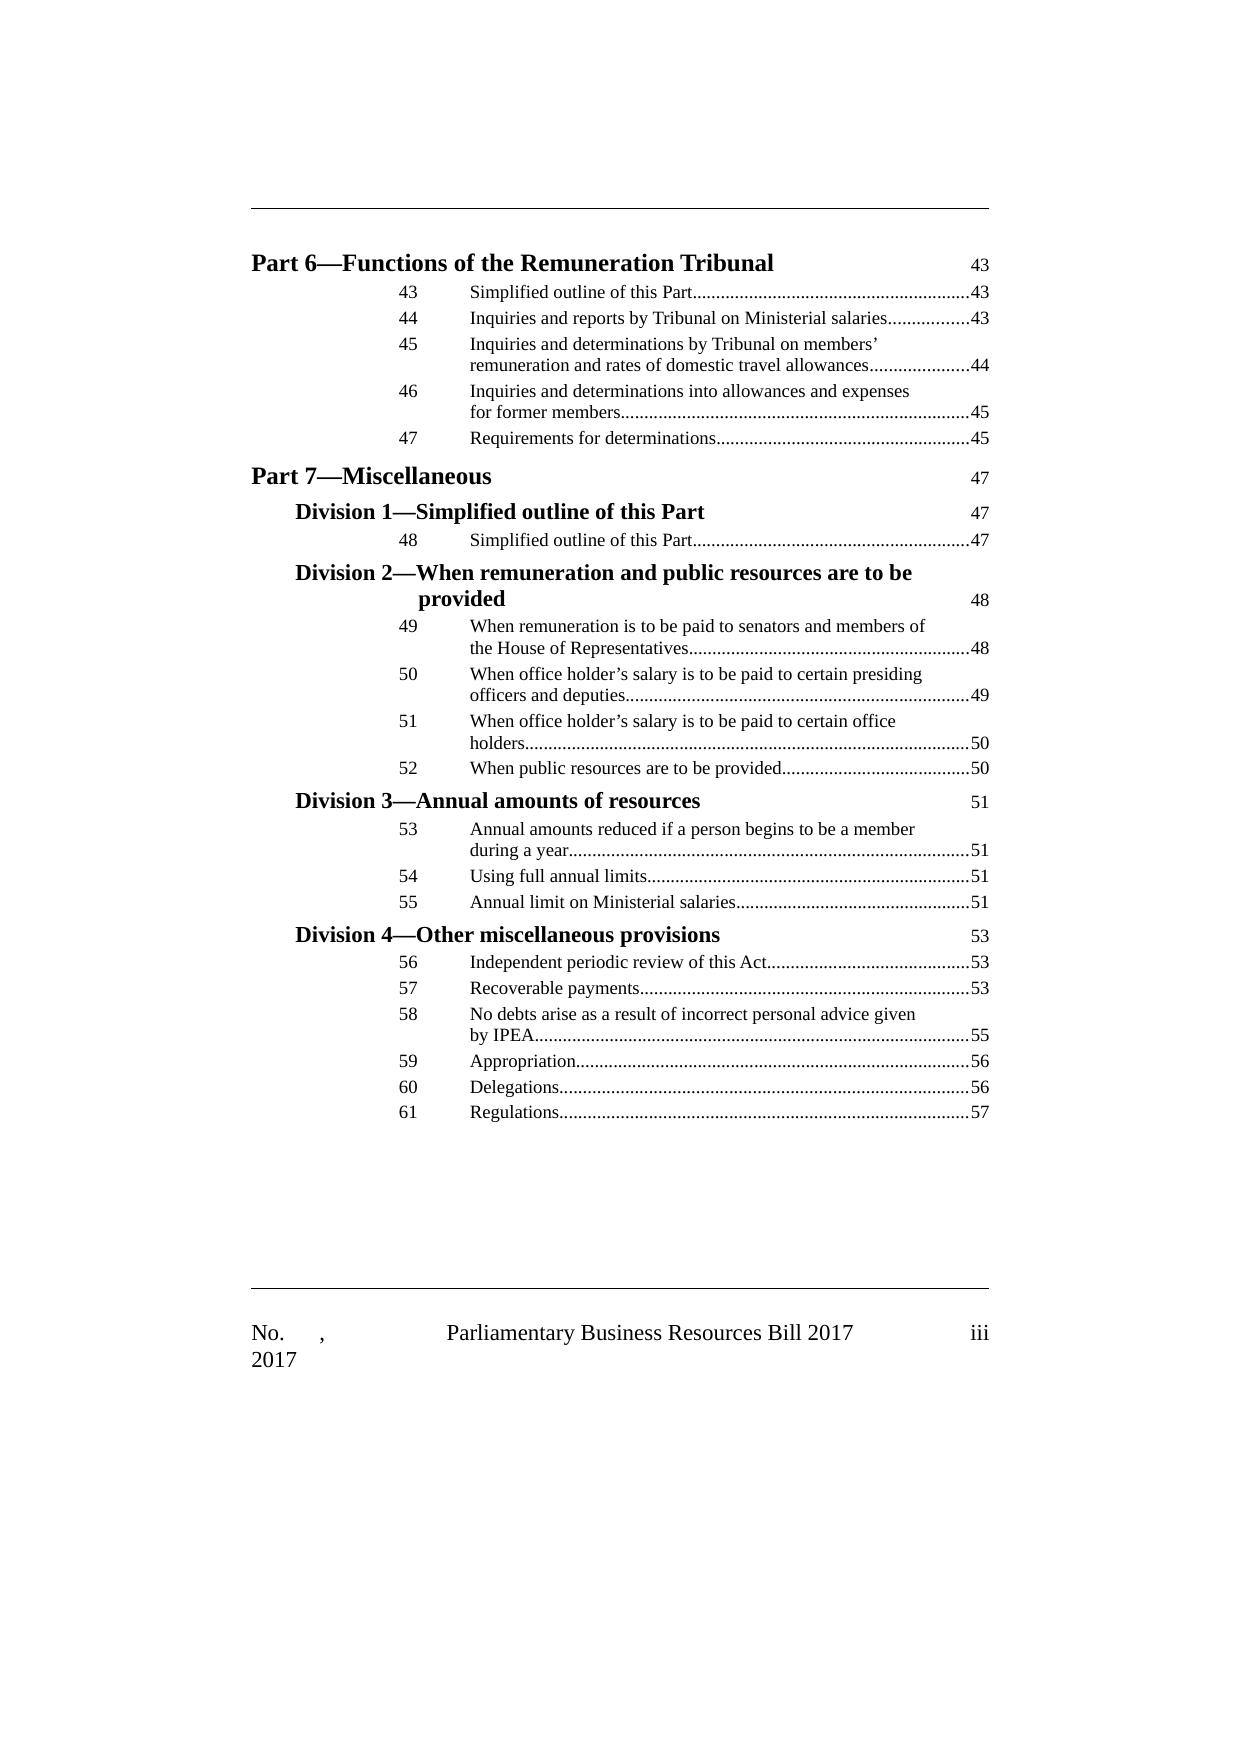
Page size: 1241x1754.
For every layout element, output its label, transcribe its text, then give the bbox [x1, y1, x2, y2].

text 49 When remuneration is to be paid to senators and members of the House of Representatives 48 [399, 615, 930, 658]
text Division 2—When remuneration and public resources are to be provided 48 [295, 558, 930, 611]
text Division 1—Simplified outline of this Part 47 [295, 498, 930, 524]
text 46 Inquiries and determinations into allowances and expenses for former members 45 [399, 380, 930, 423]
text 60 Delegations 56 [399, 1076, 930, 1097]
text 51 When office holder’s salary is to be paid to certain office holders 50 [399, 710, 930, 753]
text 43 Simplified outline of this Part 43 [399, 281, 930, 302]
text 52 When public resources are to be provided 50 [399, 757, 930, 779]
text 59 Appropriation 56 [399, 1050, 930, 1071]
text Part 7—Miscellaneous 47 [251, 461, 930, 490]
text 50 When office holder’s salary is to be paid to certain presiding officers and deputies 49 [399, 663, 930, 706]
text Division 4—Other miscellaneous provisions 53 [295, 921, 930, 947]
text 57 Recoverable payments 53 [399, 977, 930, 998]
text 44 Inquiries and reports by Tribunal on Ministerial salaries 43 [399, 307, 930, 328]
text 47 Requirements for determinations 45 [399, 427, 930, 448]
text 48 Simplified outline of this Part 47 [399, 529, 930, 550]
text Part 6—Functions of the Remuneration Tribunal 43 [251, 248, 930, 277]
text 56 Independent periodic review of this Act 53 [399, 951, 930, 973]
text Division 3—Annual amounts of resources 51 [295, 787, 930, 813]
text 55 Annual limit on Ministerial salaries 51 [399, 891, 930, 912]
text 61 Regulations 57 [399, 1101, 930, 1123]
text 45 Inquiries and determinations by Tribunal on members’ remuneration and rates of domestic travel allowances 44 [399, 332, 930, 376]
text 53 Annual amounts reduced if a person begins to be a member during a year 51 [399, 818, 930, 861]
text 58 No debts arise as a result of incorrect personal advice given by IPEA 55 [399, 1003, 930, 1046]
text 54 Using full annual limits 51 [399, 865, 930, 887]
